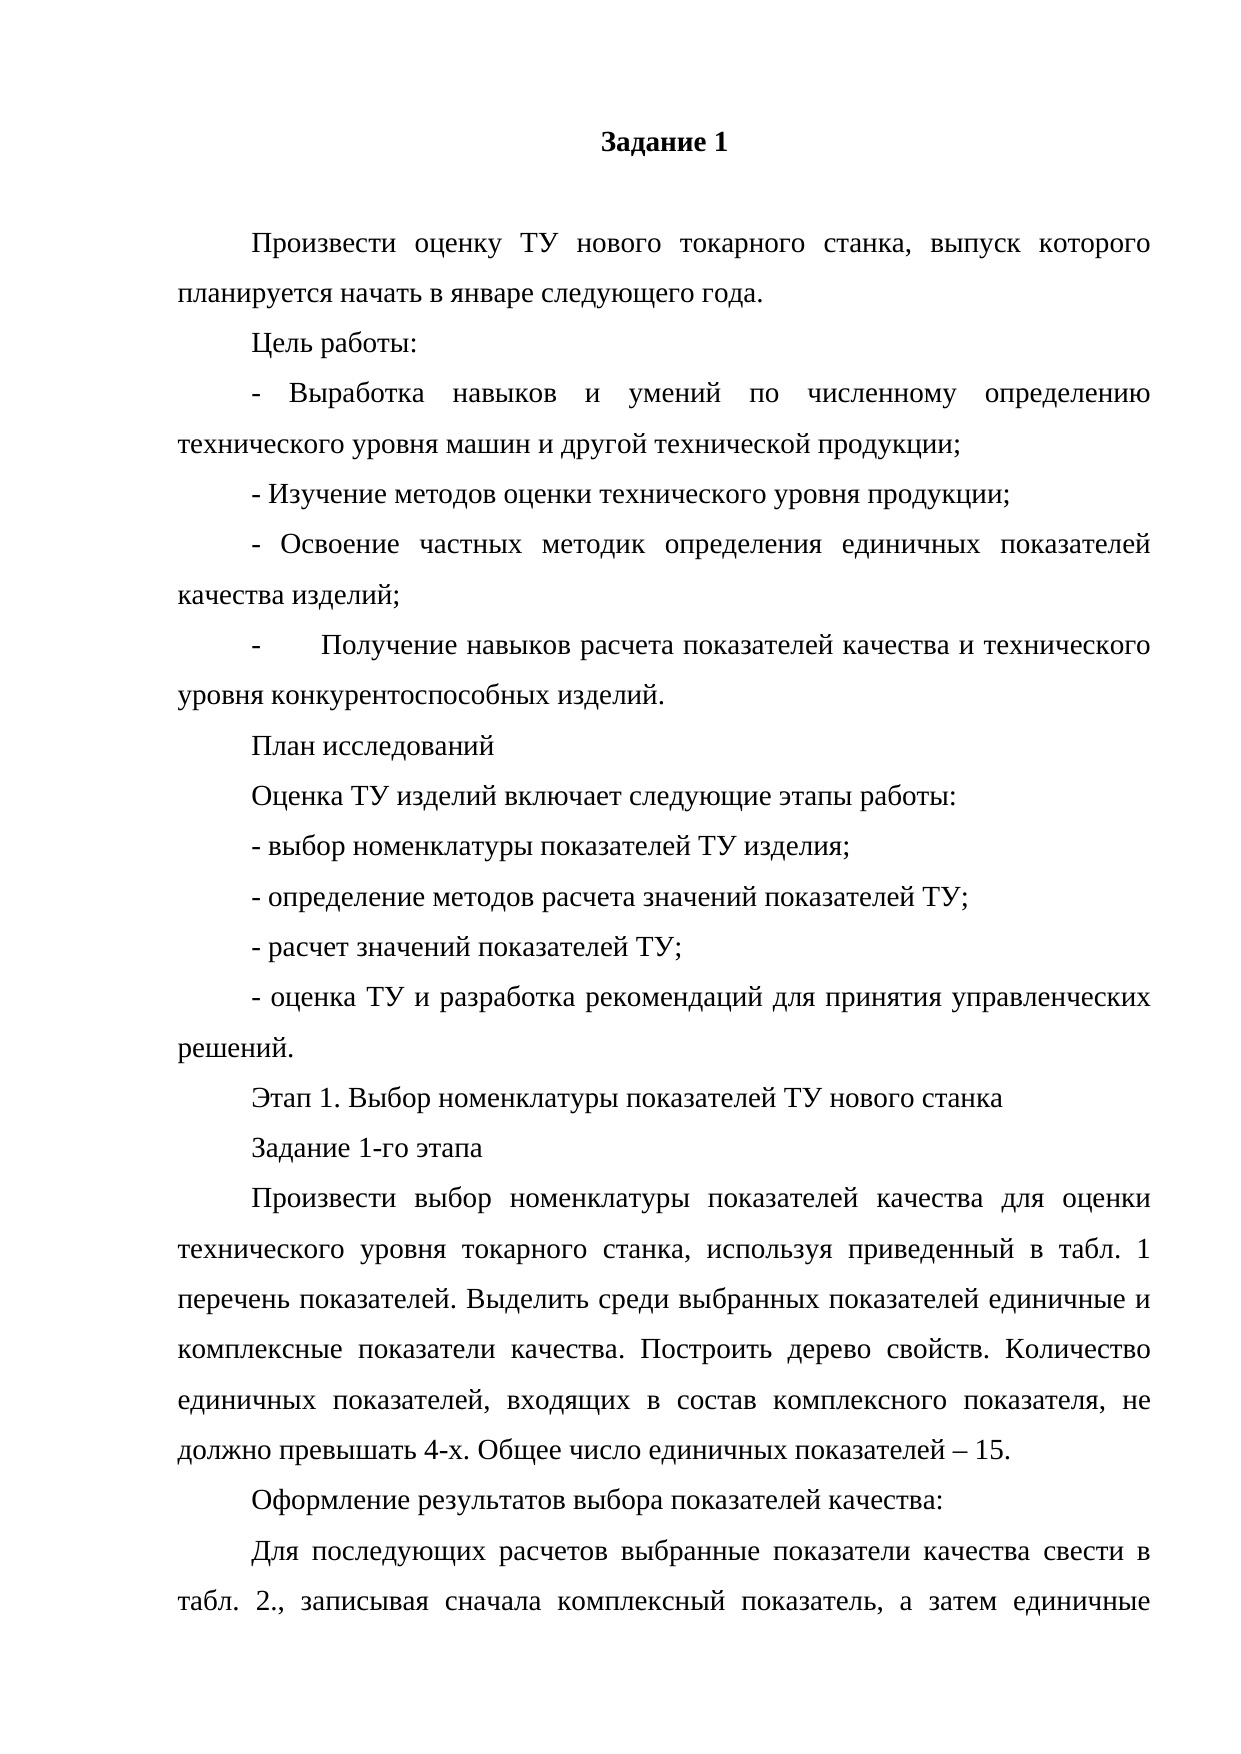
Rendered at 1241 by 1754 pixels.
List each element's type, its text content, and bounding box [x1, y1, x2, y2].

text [177, 1533, 1152, 1617]
text План исследований [177, 728, 1152, 761]
text Произвести выбор номенклатуры показателей качества для оценки технического уровня токарного станка, используя приведенный в табл. 1 перечень показателей. Выделить среди выбранных показателей единичные и комплексные показатели качества. Построить дерево свойств. Количество единичных показателей, входящих в состав комплексного показателя, не должно превышать 4-х. Общее число единичных показателей – 15. [177, 1181, 1152, 1466]
text Задание 1-го этапа [177, 1130, 1152, 1164]
list Получение навыков расчета показателей качества и технического уровня конкурентоспособных изделий. [177, 627, 1152, 711]
text Задание 1 [177, 124, 1152, 158]
text Оформление результатов выбора показателей качества: [177, 1482, 1152, 1516]
text Цель работы: [177, 325, 1152, 359]
text - Выработка навыков и умений по численному определению технического уровня машин и другой технической продукции; [177, 376, 1152, 459]
text - Освоение частных методик определения единичных показателей качества изделий; [177, 527, 1152, 610]
text - определение методов расчета значений показателей ТУ; [177, 879, 1152, 912]
text - расчет значений показателей ТУ; [177, 929, 1152, 963]
text Этап 1. Выбор номенклатуры показателей ТУ нового станка [177, 1080, 1152, 1113]
text - выбор номенклатуры показателей ТУ изделия; [177, 828, 1152, 862]
text - оценка ТУ и разработка рекомендаций для принятия управленческих решений. [177, 979, 1152, 1063]
text - Изучение методов оценки технического уровня продукции; [177, 476, 1152, 510]
text Оценка ТУ изделий включает следующие этапы работы: [177, 778, 1152, 812]
text Произвести оценку ТУ нового токарного станка, выпуск которого планируется начать в январе следующего года. [177, 225, 1152, 308]
